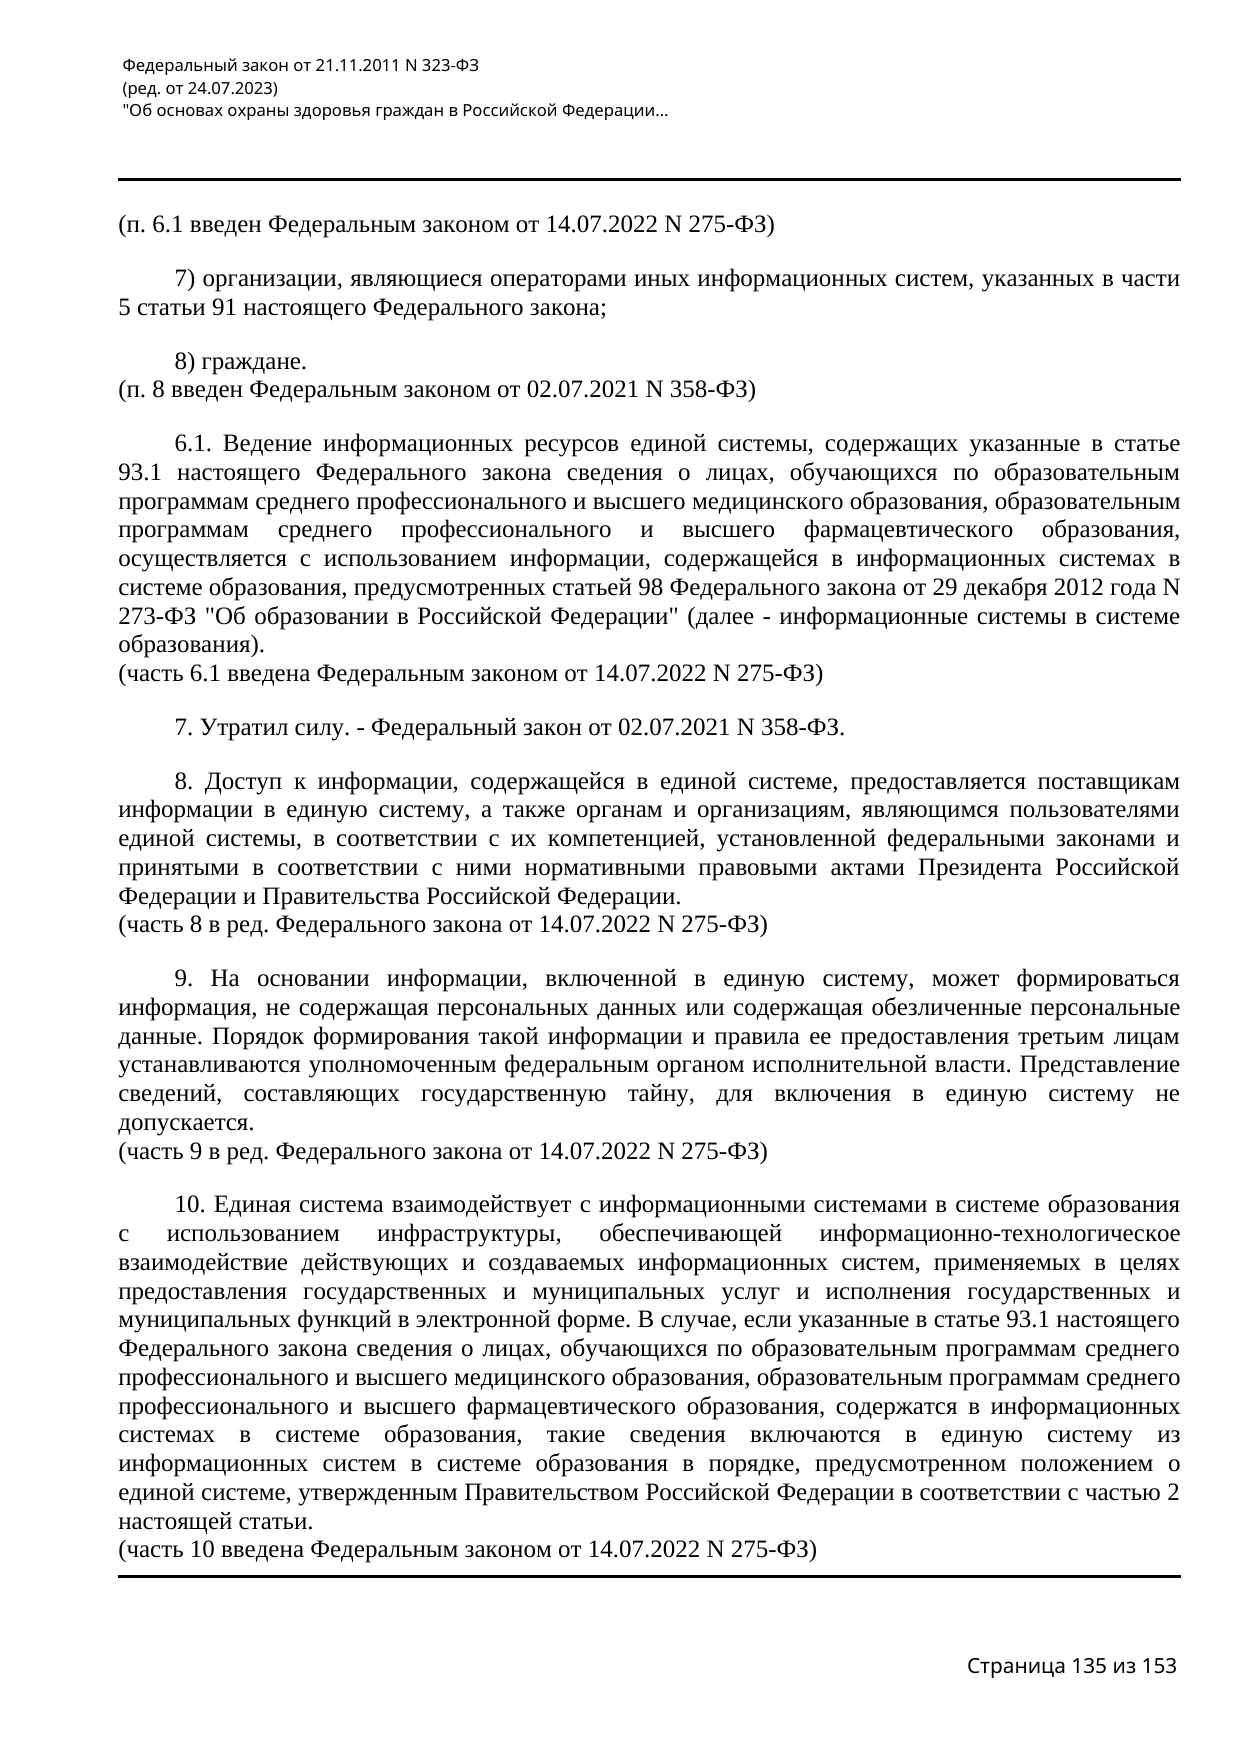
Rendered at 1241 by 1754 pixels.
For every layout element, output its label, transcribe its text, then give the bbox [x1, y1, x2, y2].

text 7) организации, являющиеся операторами иных информационных систем, указанных в части 5 статьи 91 настоящего Федерального закона; [118, 263, 1181, 321]
text 8) граждане. [118, 346, 1181, 374]
text (часть 10 введена Федеральным законом от 14.07.2022 N 275-ФЗ) [118, 1534, 1181, 1563]
text 7. Утратил силу. - Федеральный закон от 02.07.2021 N 358-ФЗ. [118, 712, 1181, 741]
text (часть 6.1 введена Федеральным законом от 14.07.2022 N 275-ФЗ) [118, 658, 1181, 687]
text 8. Доступ к информации, содержащейся в единой системе, предоставляется поставщикам информации в единую систему, а также органам и организациям, являющимся пользователями единой системы, в соответствии с их компетенцией, установленной федеральными законами и принятыми в соответствии с ними нормативными правовыми актами Президента Российской Федерации и Правительства Российской Федерации. [118, 766, 1181, 909]
text (п. 8 введен Федеральным законом от 02.07.2021 N 358-ФЗ) [118, 374, 1181, 403]
text (п. 6.1 введен Федеральным законом от 14.07.2022 N 275-ФЗ) [118, 209, 1181, 238]
text 10. Единая система взаимодействует с информационными системами в системе образования с использованием инфраструктуры, обеспечивающей информационно-технологическое взаимодействие действующих и создаваемых информационных систем, применяемых в целях предоставления государственных и муниципальных услуг и исполнения государственных и муниципальных функций в электронной форме. В случае, если указанные в статье 93.1 настоящего Федерального закона сведения о лицах, обучающихся по образовательным программам среднего профессионального и высшего медицинского образования, образовательным программам среднего профессионального и высшего фармацевтического образования, содержатся в информационных системах в системе образования, такие сведения включаются в единую систему из информационных систем в системе образования в порядке, предусмотренном положением о единой системе, утвержденным Правительством Российской Федерации в соответствии с частью 2 настоящей статьи. [118, 1189, 1181, 1534]
text (часть 9 в ред. Федерального закона от 14.07.2022 N 275-ФЗ) [118, 1136, 1181, 1164]
text 9. На основании информации, включенной в единую систему, может формироваться информация, не содержащая персональных данных или содержащая обезличенные персональные данные. Порядок формирования такой информации и правила ее предоставления третьим лицам устанавливаются уполномоченным федеральным органом исполнительной власти. Представление сведений, составляющих государственную тайну, для включения в единую систему не допускается. [118, 963, 1181, 1136]
text 6.1. Ведение информационных ресурсов единой системы, содержащих указанные в статье 93.1 настоящего Федерального закона сведения о лицах, обучающихся по образовательным программам среднего профессионального и высшего медицинского образования, образовательным программам среднего профессионального и высшего фармацевтического образования, осуществляется с использованием информации, содержащейся в информационных системах в системе образования, предусмотренных статьей 98 Федерального закона от 29 декабря 2012 года N 273-ФЗ "Об образовании в Российской Федерации" (далее - информационные системы в системе образования). [118, 428, 1181, 658]
text (часть 8 в ред. Федерального закона от 14.07.2022 N 275-ФЗ) [118, 909, 1181, 938]
